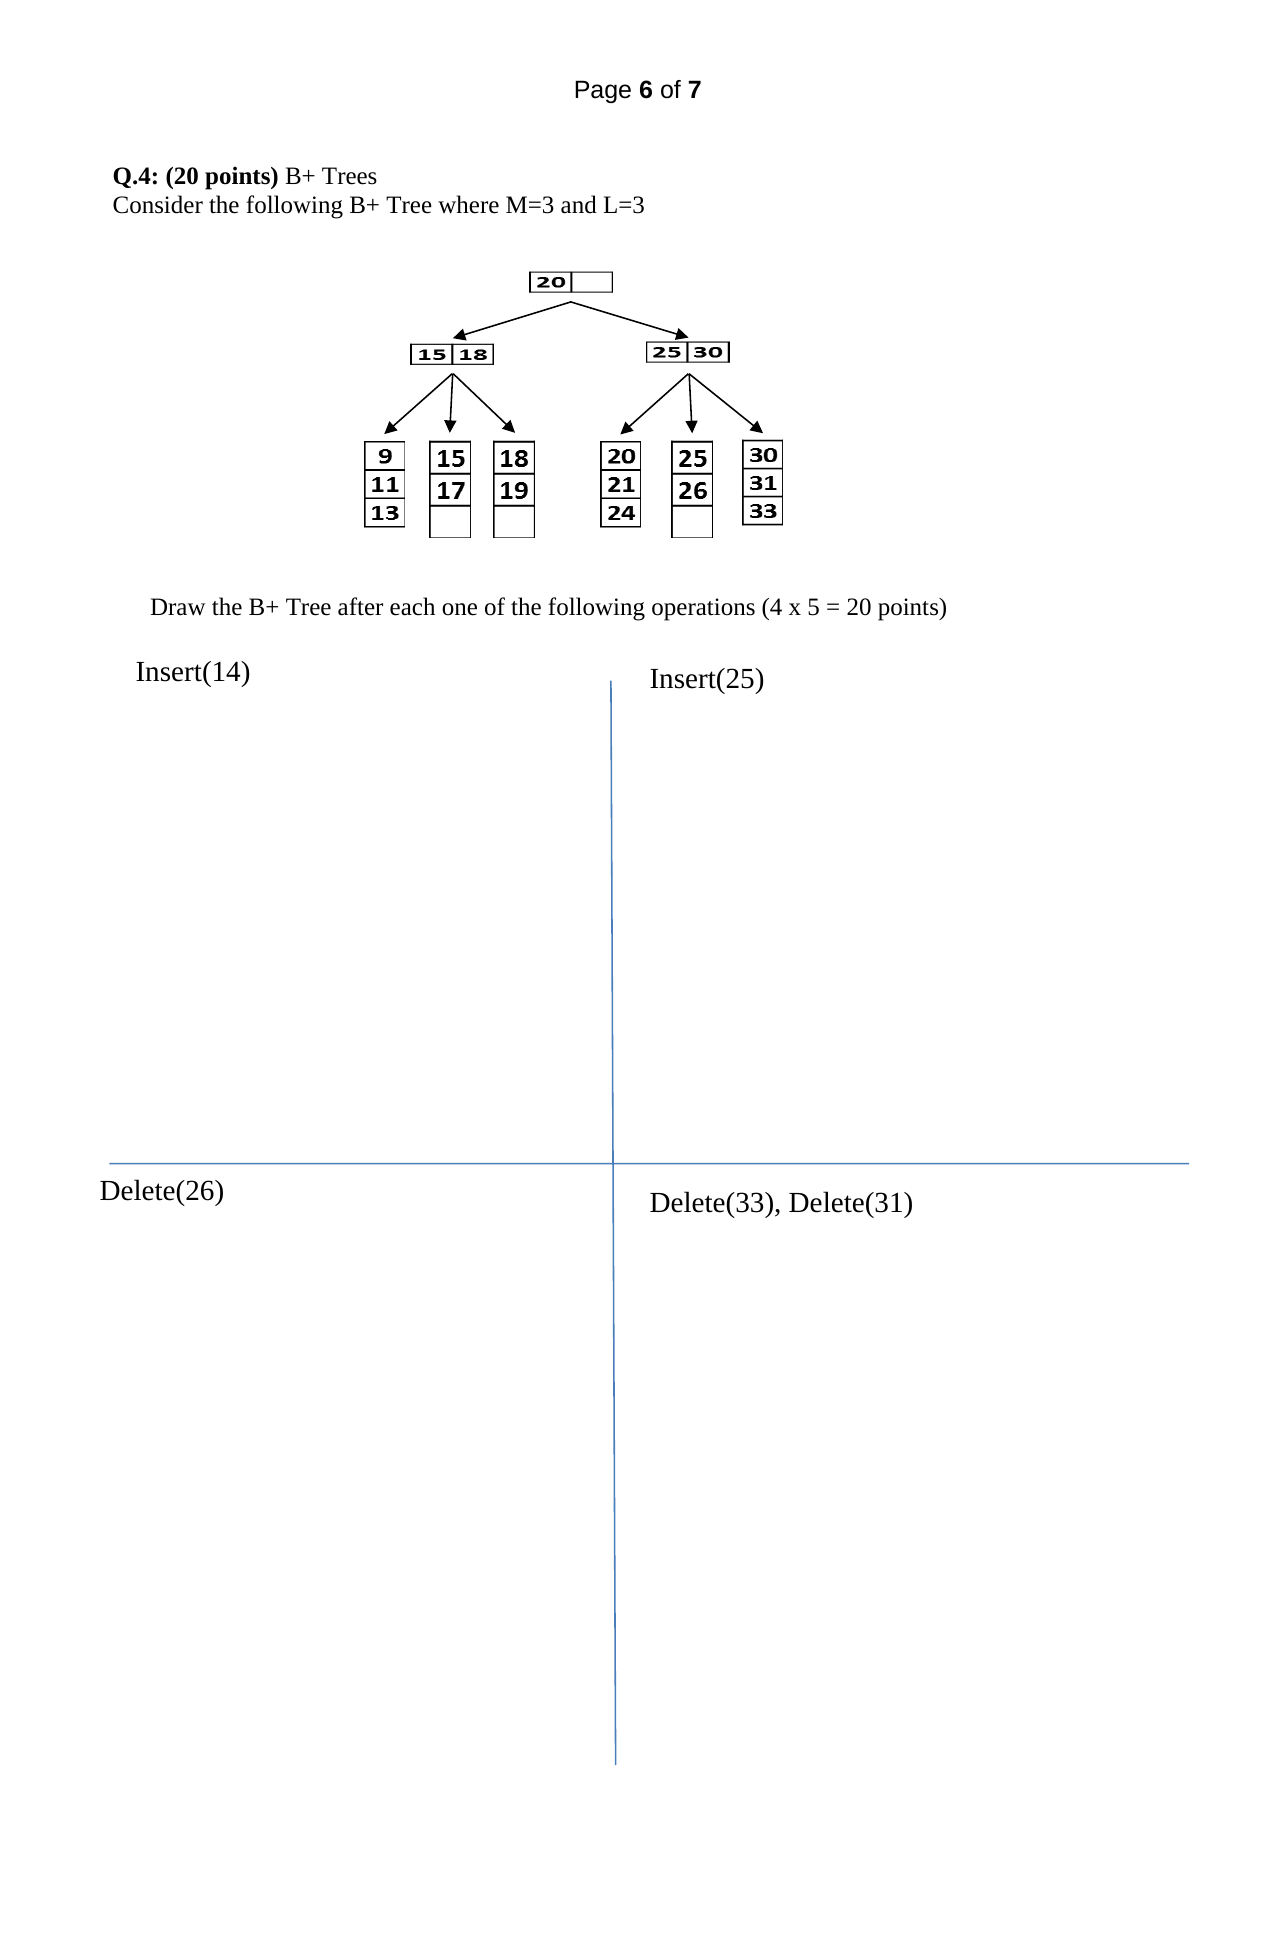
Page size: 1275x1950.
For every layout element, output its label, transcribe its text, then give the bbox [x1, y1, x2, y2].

text Draw the B+ Tree after each one of the following operations (4 x 5 = 20 points) [150, 592, 1162, 621]
text Q.4: (20 points) B+ Trees [112, 161, 1162, 190]
picture [410, 339, 494, 374]
picture [364, 434, 405, 540]
picture [742, 433, 783, 538]
picture [493, 433, 535, 538]
picture [429, 433, 471, 538]
picture [529, 267, 613, 302]
picture [646, 337, 730, 372]
picture [671, 433, 713, 538]
text Consider the following B+ Tree where M=3 and L=3 [112, 190, 1162, 219]
picture [600, 434, 641, 540]
